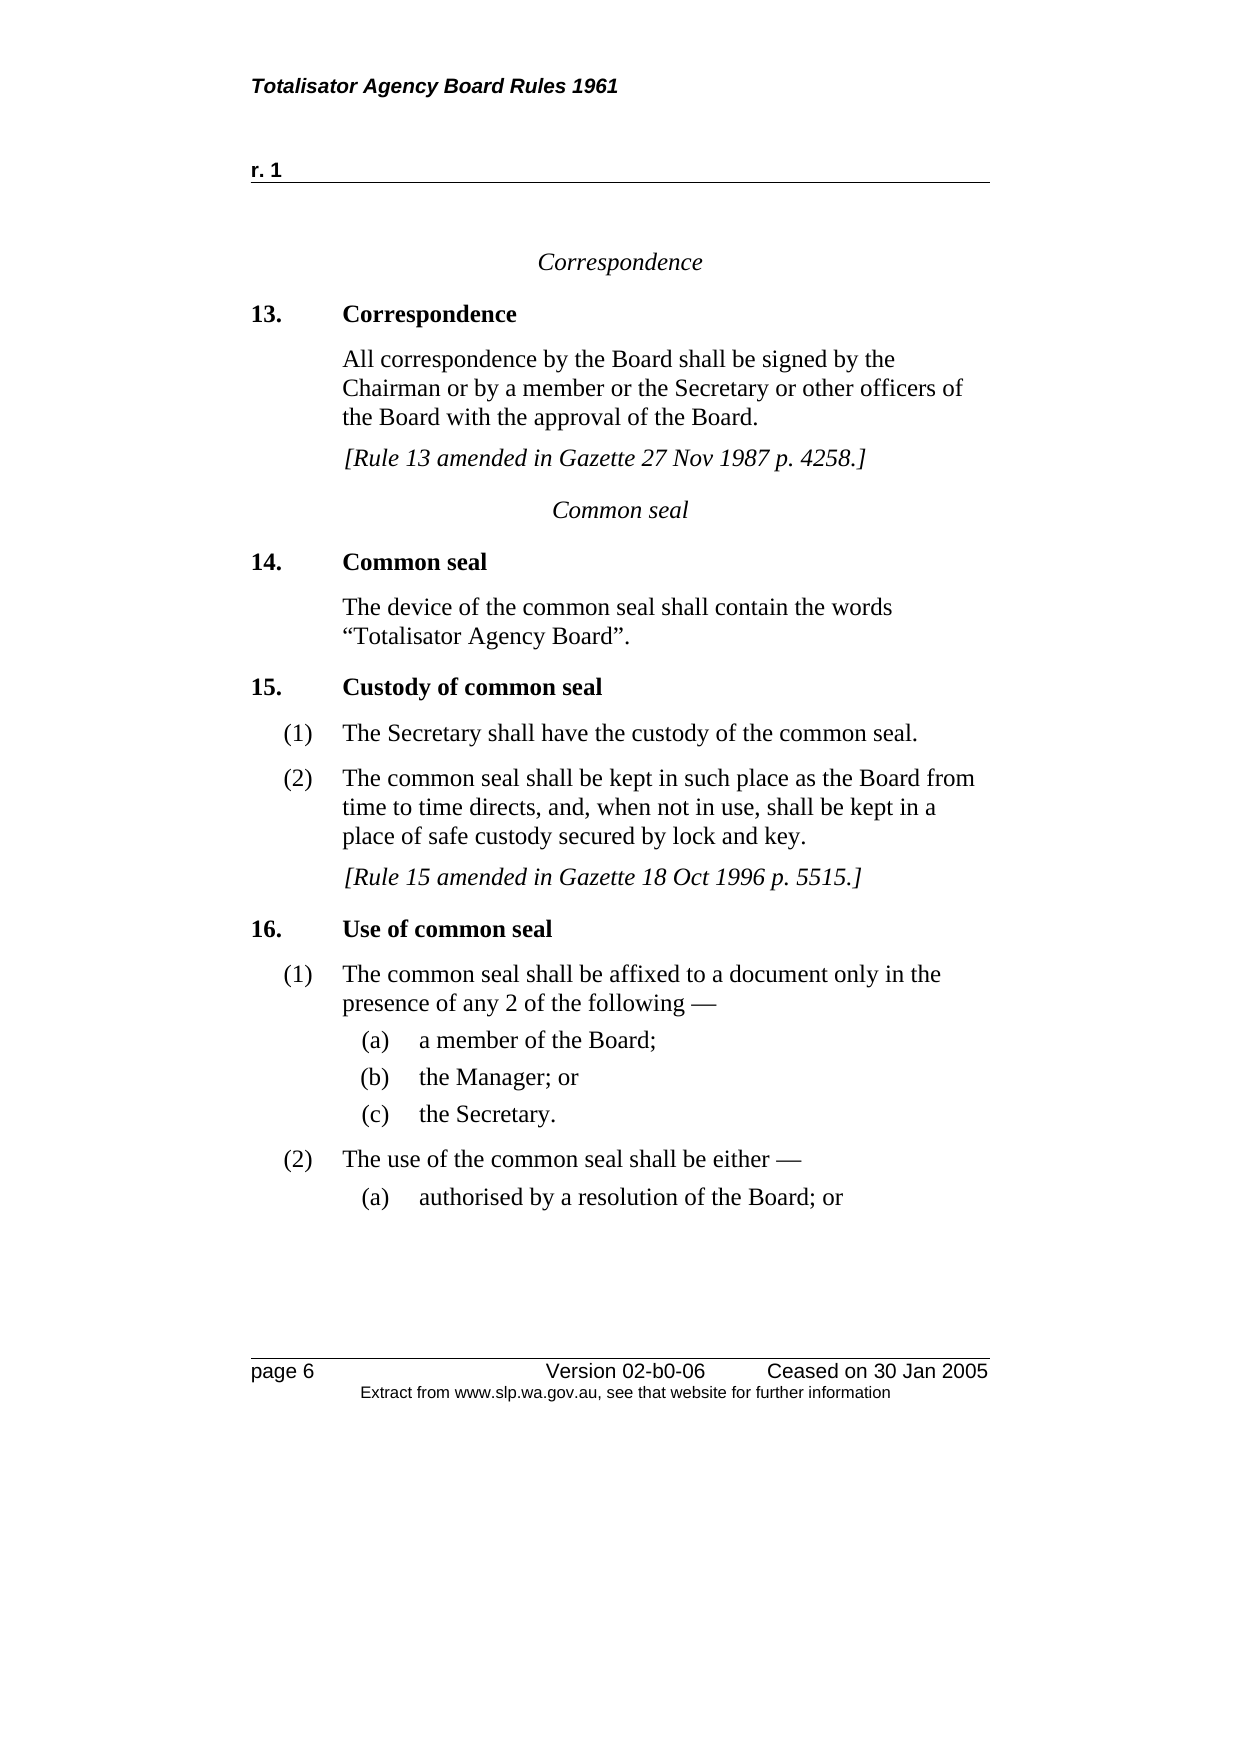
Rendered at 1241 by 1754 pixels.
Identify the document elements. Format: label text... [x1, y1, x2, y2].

subtitle 16. Use of common seal [251, 914, 990, 942]
text (2) The common seal shall be kept in such place as the Board from time to time directs, and, when not in use, shall be kept in a place of safe custody secured by lock and key. [251, 763, 990, 849]
text The device of the common seal shall contain the words “Totalisator Agency Board”. [251, 592, 990, 649]
text All correspondence by the Board shall be signed by the Chairman or by a member or the Secretary or other officers of the Board with the approval of the Board. [251, 344, 990, 431]
text (b) the Manager; or [251, 1062, 990, 1091]
text (c) the Secretary. [251, 1099, 990, 1128]
text (a) a member of the Board; [251, 1025, 990, 1054]
text (1) The common seal shall be affixed to a document only in the presence of any 2 of the following — [251, 959, 990, 1017]
subtitle Common seal [251, 495, 990, 524]
subtitle Correspondence [251, 247, 990, 276]
text [Rule 13 amended in Gazette 27 Nov 1987 p. 4258.] [251, 443, 990, 472]
subtitle 15. Custody of common seal [251, 672, 990, 701]
subtitle 14. Common seal [251, 547, 990, 575]
subtitle 13. Correspondence [251, 299, 990, 328]
text (1) The Secretary shall have the custody of the common seal. [251, 718, 990, 747]
text [Rule 15 amended in Gazette 18 Oct 1996 p. 5515.] [251, 862, 990, 891]
text (a) authorised by a resolution of the Board; or [251, 1182, 990, 1210]
text (2) The use of the common seal shall be either — [251, 1144, 990, 1173]
